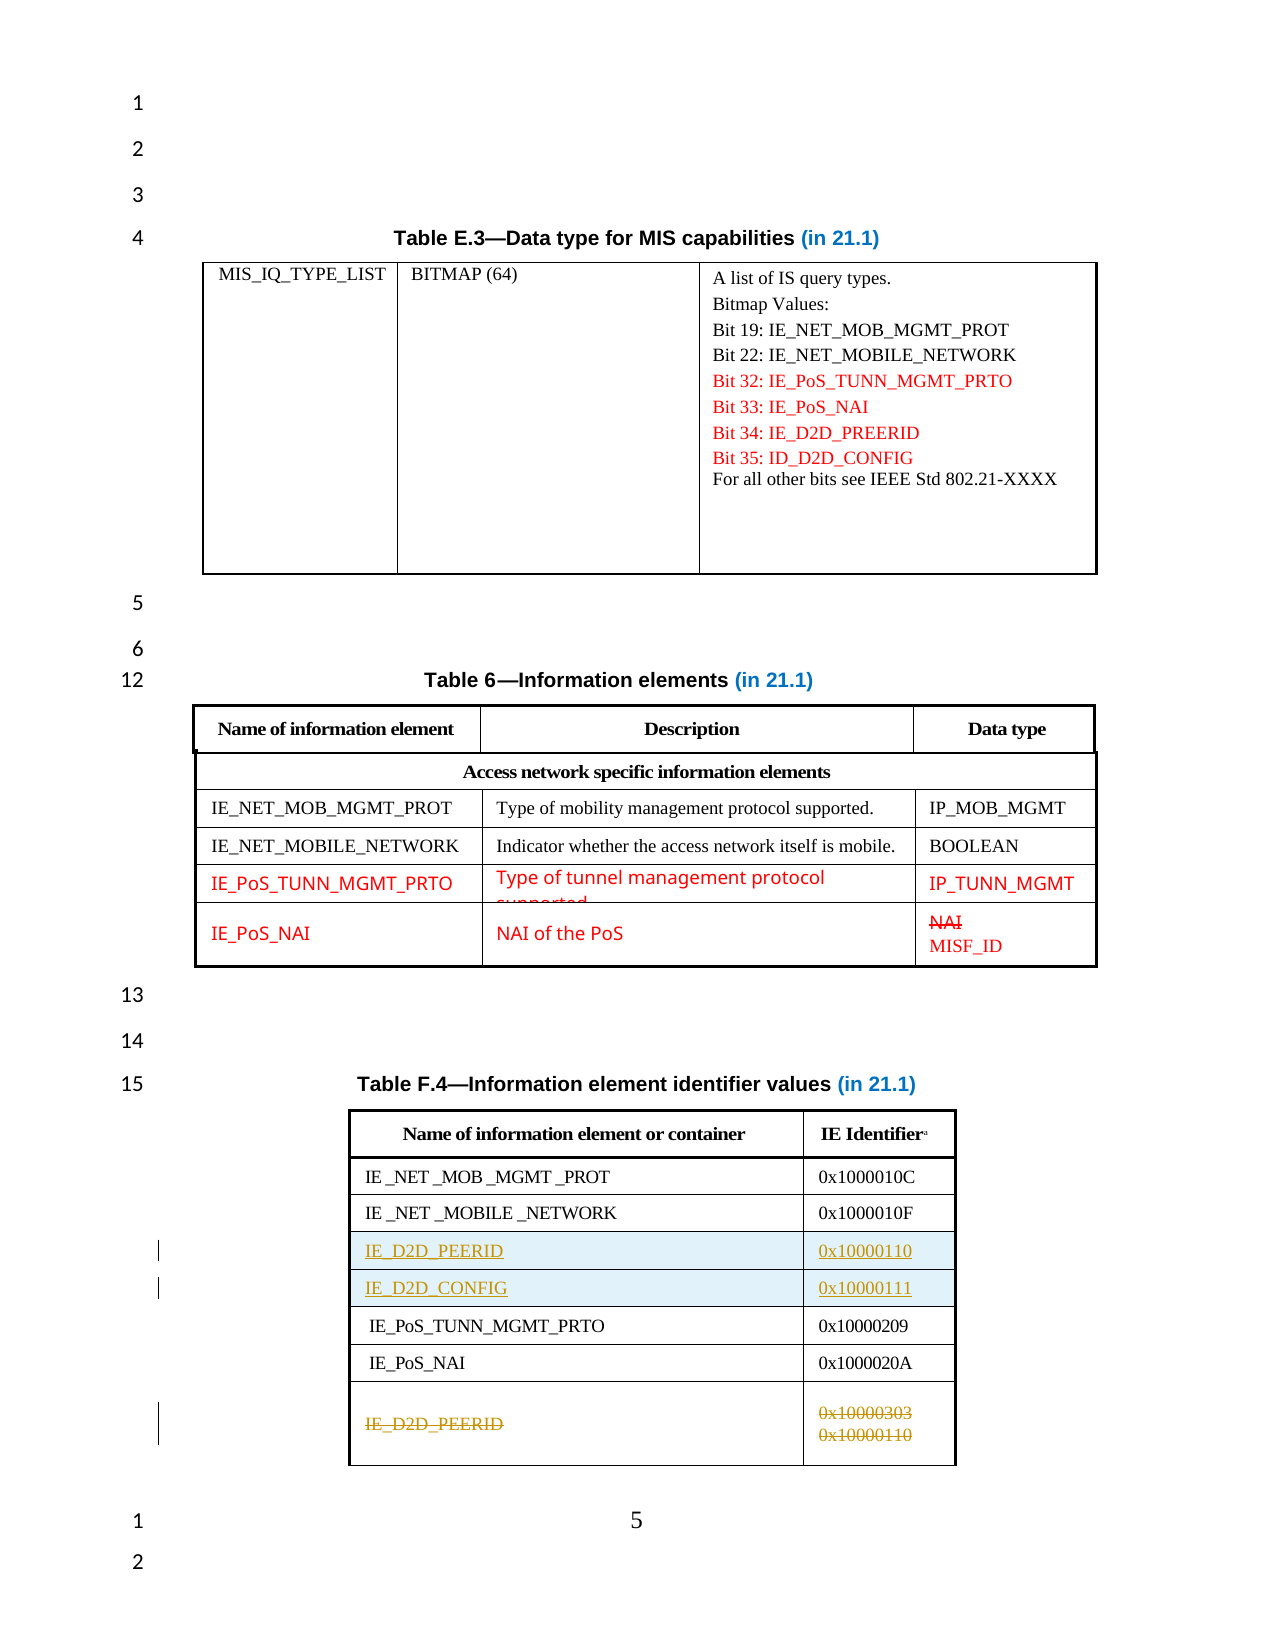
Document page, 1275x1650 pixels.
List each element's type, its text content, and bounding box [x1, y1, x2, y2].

table_cell NAI MISF_ID [916, 903, 1095, 964]
table_cell IP_TUNN_MGMT [916, 865, 1095, 901]
table_cell IE_PoS_NAI [351, 1345, 803, 1381]
table_cell Access network specific information elements [197, 754, 1095, 789]
table_cell Indicator whether the access network itself is mobile. [483, 828, 915, 864]
table_cell 0x1000010C [804, 1159, 954, 1194]
table_header BITMAP (64) [398, 263, 699, 573]
table_cell 0x10000209 [804, 1307, 954, 1344]
table_cell IE_PoS_TUNN_MGMT_PRTO [351, 1307, 803, 1344]
table_header MIS_IQ_TYPE_LIST [204, 263, 397, 573]
table_cell IE_PoS_TUNN_MGMT_PRTO [197, 865, 482, 901]
table_cell Type of mobility management protocol supported. [483, 790, 915, 826]
table_cell Type of tunnel management protocol supported. [483, 865, 915, 901]
table_header A list of IS query types. Bitmap Values: Bit 19: IE_NET_MOB_MGMT_PROT Bit 22: IE_NET_MOBILE_NETWORK Bit 32: IE_PoS_TUNN_MGMT_PRTO Bit 33: IE_PoS_NAI Bit 34: IE_D2D_PREERID Bit 35: ID_D2D_CONFIG For all other bits see IEEE Std 802.21-XXXX [700, 263, 1095, 573]
table_cell BOOLEAN [916, 828, 1095, 864]
list —Information elements (in 21.1) [173, 667, 1100, 691]
table_cell IE_PoS_NAI [197, 903, 482, 964]
table_header Name of information element [195, 707, 480, 751]
table_cell IP_MOB_MGMT [916, 790, 1095, 826]
table_cell 0x1000020A [804, 1345, 954, 1381]
table_header Data type [914, 707, 1093, 751]
table_cell [804, 1382, 954, 1465]
table_header IE Identifiera [804, 1112, 954, 1156]
table_cell IE _NET _MOBILE _NETWORK [351, 1195, 803, 1231]
table_cell NAI of the PoS [483, 903, 915, 964]
table_cell 0x1000010F [804, 1195, 954, 1231]
table_cell IE_NET_MOBILE_NETWORK [197, 828, 482, 864]
table_cell IE _NET _MOB _MGMT _PROT [351, 1159, 803, 1194]
table_header Name of information element or container [351, 1112, 803, 1156]
table_header Description [481, 707, 913, 751]
table_cell [351, 1382, 803, 1465]
table_cell IE_NET_MOB_MGMT_PROT [197, 790, 482, 826]
